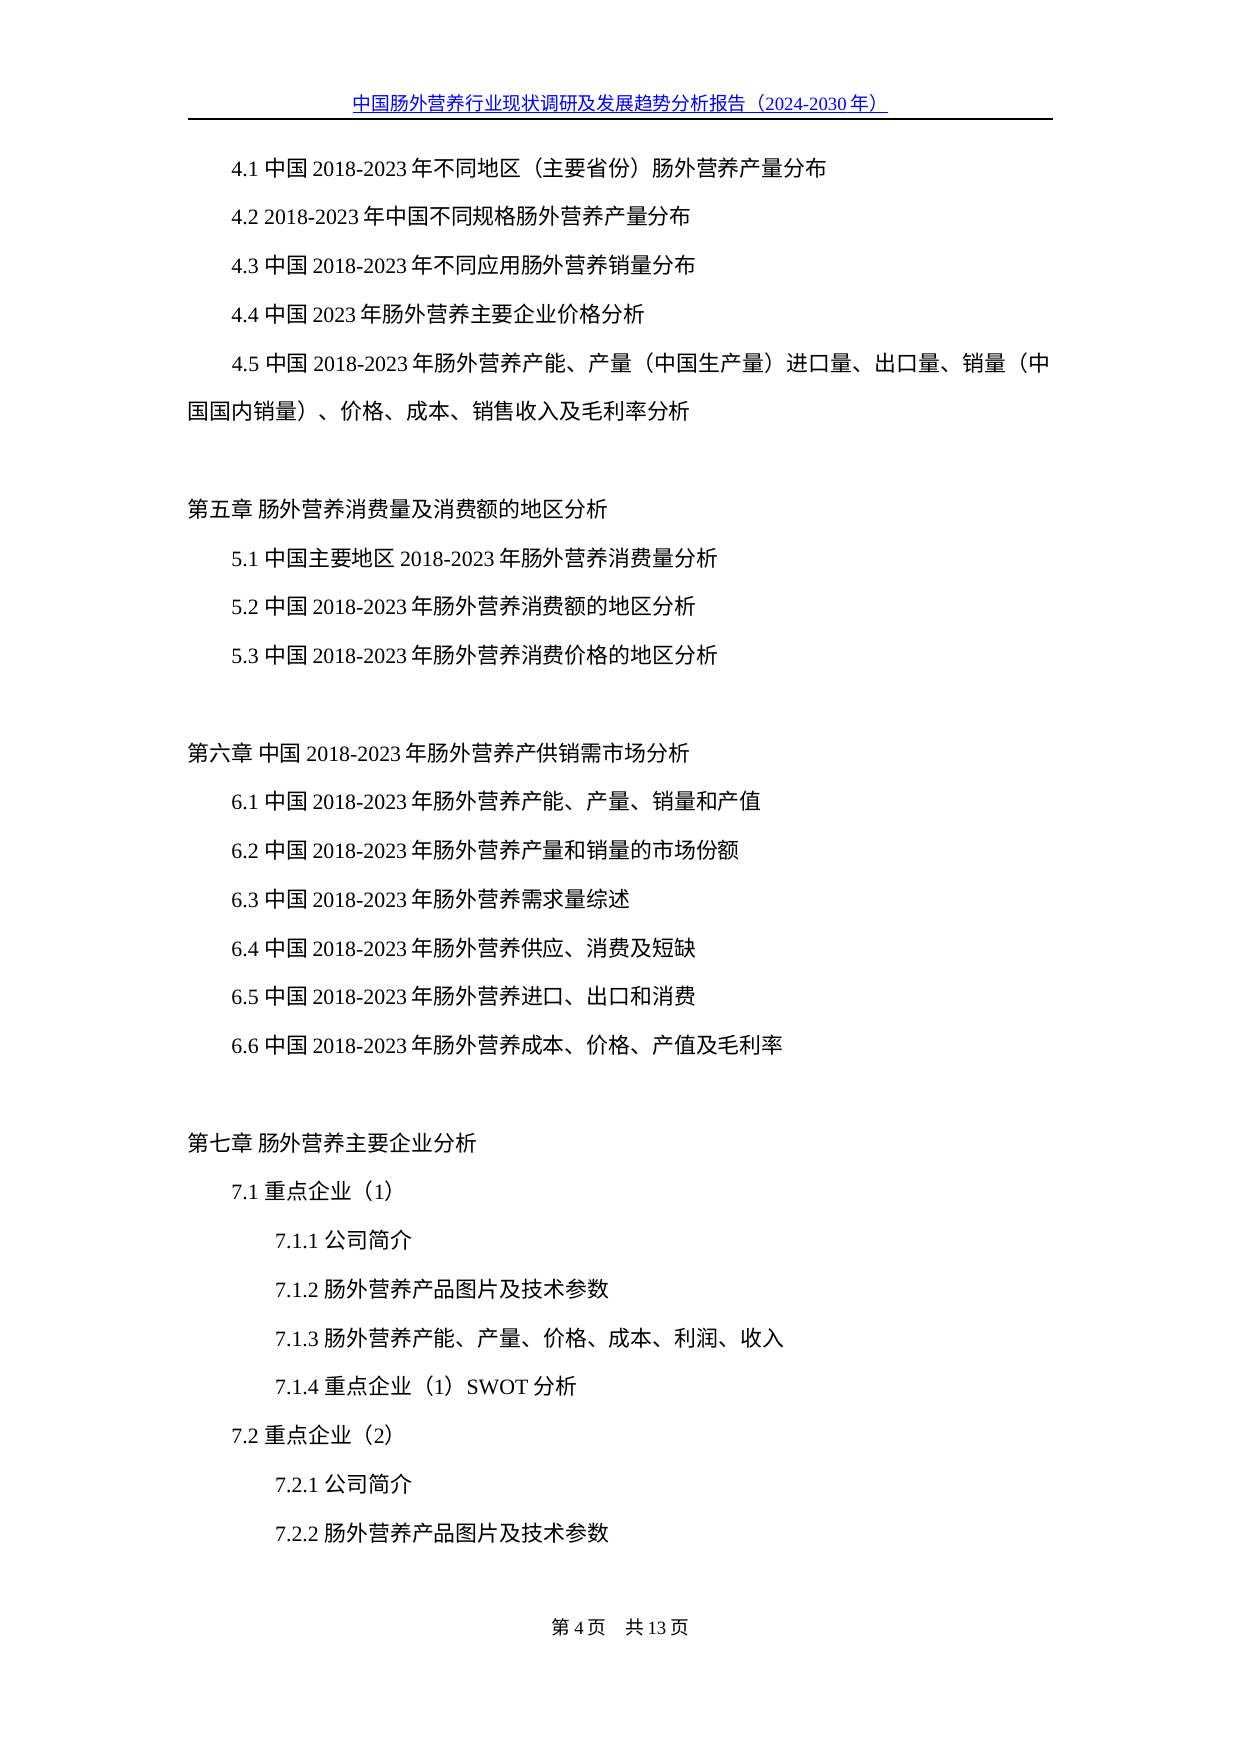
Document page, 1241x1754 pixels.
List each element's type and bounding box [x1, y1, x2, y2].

text [187, 150, 1053, 1548]
